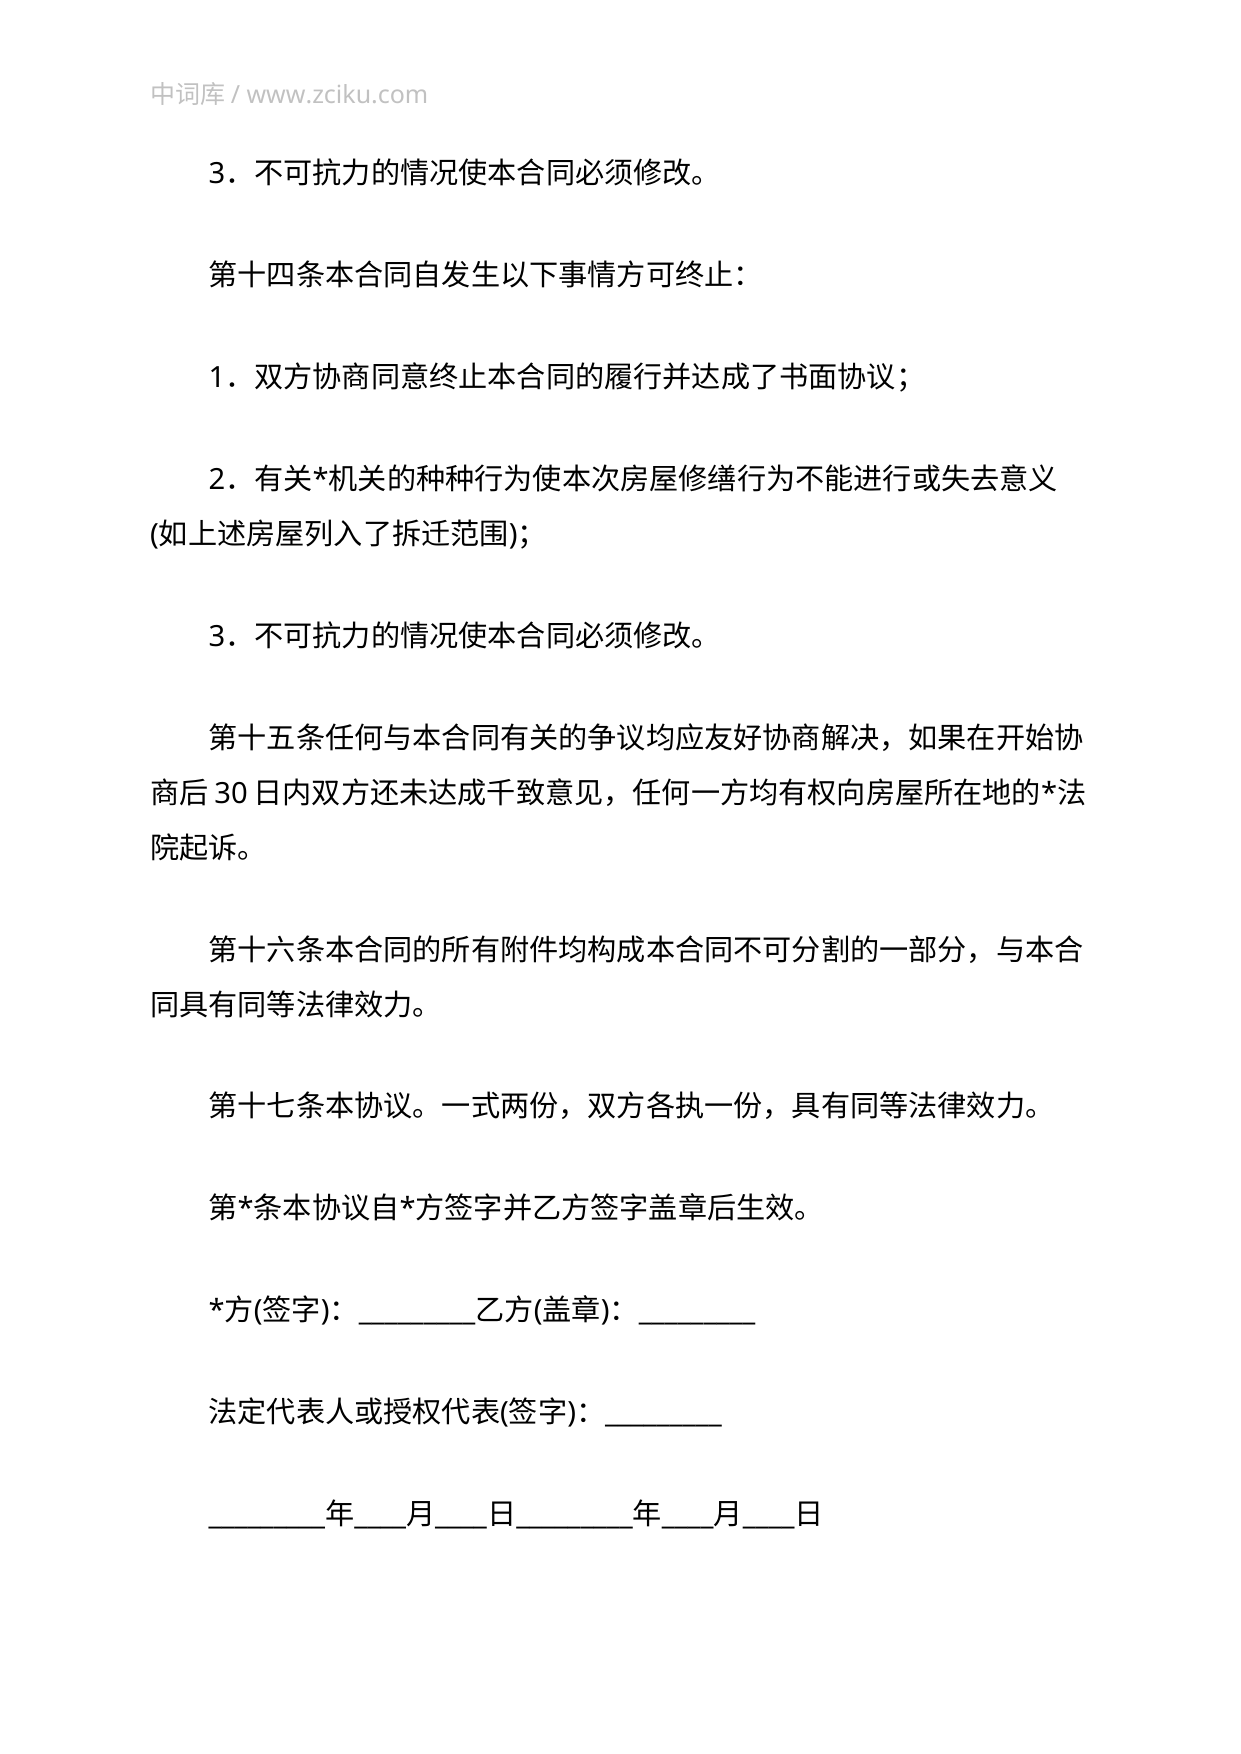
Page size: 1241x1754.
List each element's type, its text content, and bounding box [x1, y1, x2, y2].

text 1．双方协商同意终止本合同的履行并达成了书面协议； [150, 354, 1090, 396]
text 2．有关*机关的种种行为使本次房屋修缮行为不能进行或失去意义(如上述房屋列入了拆迁范围)； [150, 456, 1090, 553]
text 第十七条本协议。一式两份，双方各执一份，具有同等法律效力。 [150, 1083, 1090, 1125]
text 法定代表人或授权代表(签字)：_________ [150, 1389, 1090, 1431]
text *方(签字)：_________乙方(盖章)：_________ [150, 1287, 1090, 1329]
text 3．不可抗力的情况使本合同必须修改。 [150, 613, 1090, 655]
text 3．不可抗力的情况使本合同必须修改。 [150, 150, 1090, 192]
text 第十四条本合同自发生以下事情方可终止： [150, 252, 1090, 294]
text 第*条本协议自*方签字并乙方签字盖章后生效。 [150, 1185, 1090, 1227]
text _________年____月____日_________年____月____日 [150, 1491, 1090, 1533]
text 第十五条任何与本合同有关的争议均应友好协商解决，如果在开始协商后30日内双方还未达成千致意见，任何一方均有权向房屋所在地的*法院起诉。 [150, 715, 1090, 867]
text 第十六条本合同的所有附件均构成本合同不可分割的一部分，与本合同具有同等法律效力。 [150, 926, 1090, 1023]
